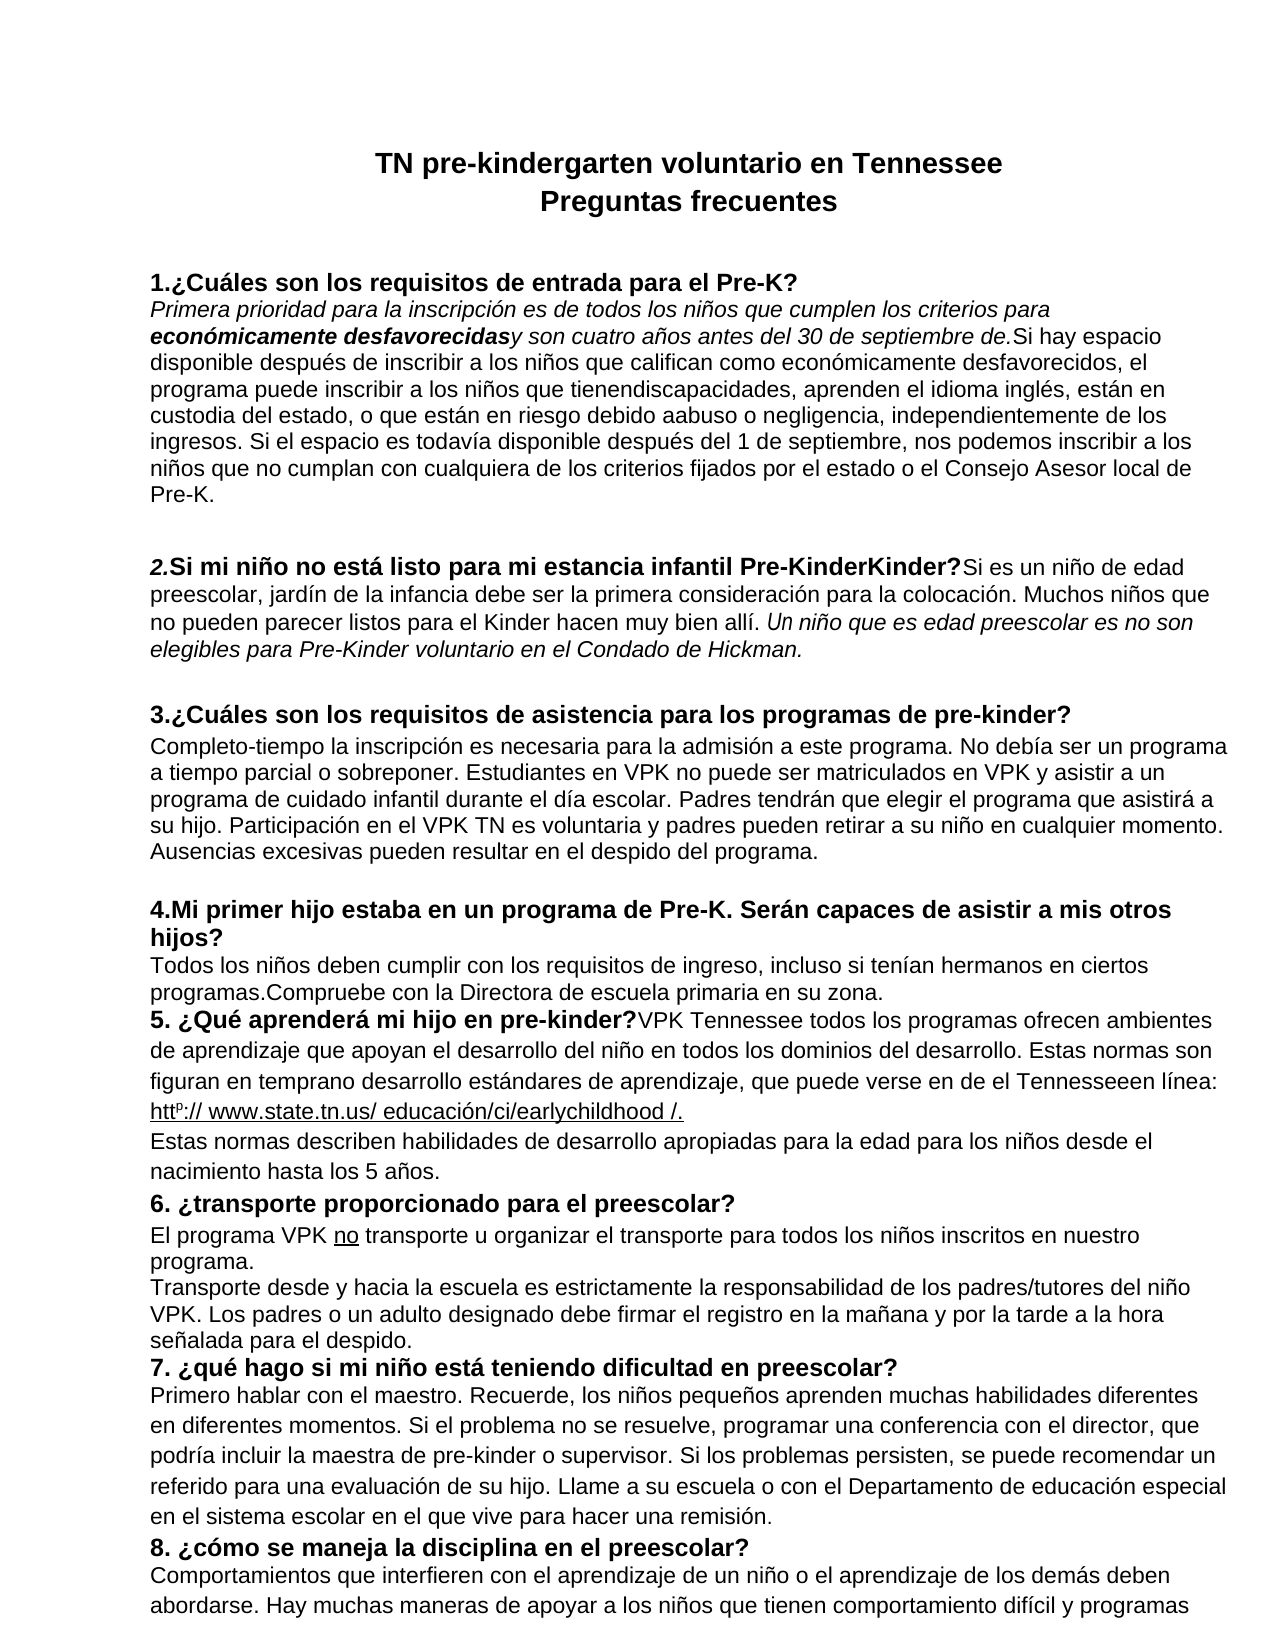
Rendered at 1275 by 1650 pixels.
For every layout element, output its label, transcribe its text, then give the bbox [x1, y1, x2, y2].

text Completo-tiempo la inscripción es necesaria para la admisión a este programa. No debía ser un programa a tiempo parcial o sobreponer. Estudiantes en VPK no puede ser matriculados en VPK y asistir a un programa de cuidado infantil durante el día escolar. Padres tendrán que elegir el programa que asistirá a su hijo. Participación en el VPK TN es voluntaria y padres pueden retirar a su niño en cualquier momento. [150, 733, 1228, 838]
text Primera prioridad para la inscripción es de todos los niños que cumplen los criterios para económicamente desfavorecidasy son cuatro años antes del 30 de septiembre de.Si hay espacio disponible después de inscribir a los niños que califican como económicamente desfavorecidos, el programa puede inscribir a los niños que tienendiscapacidades, aprenden el idioma inglés, están en custodia del estado, o que están en riesgo debido aabuso o negligencia, independientemente de los ingresos. Si el espacio es todavía disponible después del 1 de septiembre, nos podemos inscribir a los niños que no cumplan con cualquiera de los criterios fijados por el estado o el Consejo Asesor local de Pre-K. [150, 296, 1206, 507]
text 1.¿Cuáles son los requisitos de entrada para el Pre-K? [150, 268, 1228, 296]
text 7. ¿qué hago si mi niño está teniendo dificultad en preescolar? [150, 1353, 1228, 1382]
text Estas normas describen habilidades de desarrollo apropiadas para la edad para los niños desde el nacimiento hasta los 5 años. [150, 1128, 1228, 1185]
text 8. ¿cómo se maneja la disciplina en el preescolar? [150, 1533, 1228, 1562]
text Ausencias excesivas pueden resultar en el despido del programa. [150, 838, 1228, 865]
text 3.¿Cuáles son los requisitos de asistencia para los programas de pre-kinder? [150, 700, 1228, 729]
text 6. ¿transporte proporcionado para el preescolar? [150, 1188, 1228, 1217]
text Primero hablar con el maestro. Recuerde, los niños pequeños aprenden muchas habilidades diferentes en diferentes momentos. Si el problema no se resuelve, programar una conferencia con el director, que podría incluir la maestra de pre-kinder o supervisor. Si los problemas persisten, se puede recomendar un referido para una evaluación de su hijo. Llame a su escuela o con el Departamento de educación especial en el sistema escolar en el que vive para hacer una remisión. [150, 1382, 1228, 1529]
text 4.Mi primer hijo estaba en un programa de Pre-K. Serán capaces de asistir a mis otros hijos? [150, 895, 1221, 952]
text El programa VPK no transporte u organizar el transporte para todos los niños inscritos en nuestro programa. [150, 1222, 1228, 1274]
text 2.Si mi niño no está listo para mi estancia infantil Pre-KinderKinder?Si es un niño de edad preescolar, jardín de la infancia debe ser la primera consideración para la colocación. Muchos niños que no pueden parecer listos para el Kinder hacen muy bien allí. Un niño que es edad preescolar es no son elegibles para Pre-Kinder voluntario en el Condado de Hickman. [150, 552, 1228, 662]
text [150, 1562, 1228, 1618]
text 5. ¿Qué aprenderá mi hijo en pre-kinder?VPK Tennessee todos los programas ofrecen ambientes de aprendizaje que apoyan el desarrollo del niño en todos los dominios del desarrollo. Estas normas son figuran en temprano desarrollo estándares de aprendizaje, que puede verse en de el Tennesseeen línea: http:// www.state.tn.us/ educación/ci/earlychildhood /. [150, 1005, 1228, 1124]
text Todos los niños deben cumplir con los requisitos de ingreso, incluso si tenían hermanos en ciertos programas.Compruebe con la Directora de escuela primaria en su zona. [150, 952, 1228, 1005]
text TN pre-kindergarten voluntario en Tennessee Preguntas frecuentes [150, 146, 1228, 218]
text Transporte desde y hacia la escuela es estrictamente la responsabilidad de los padres/tutores del niño VPK. Los padres o un adulto designado debe firmar el registro en la mañana y por la tarde a la hora señalada para el despido. [150, 1274, 1228, 1353]
